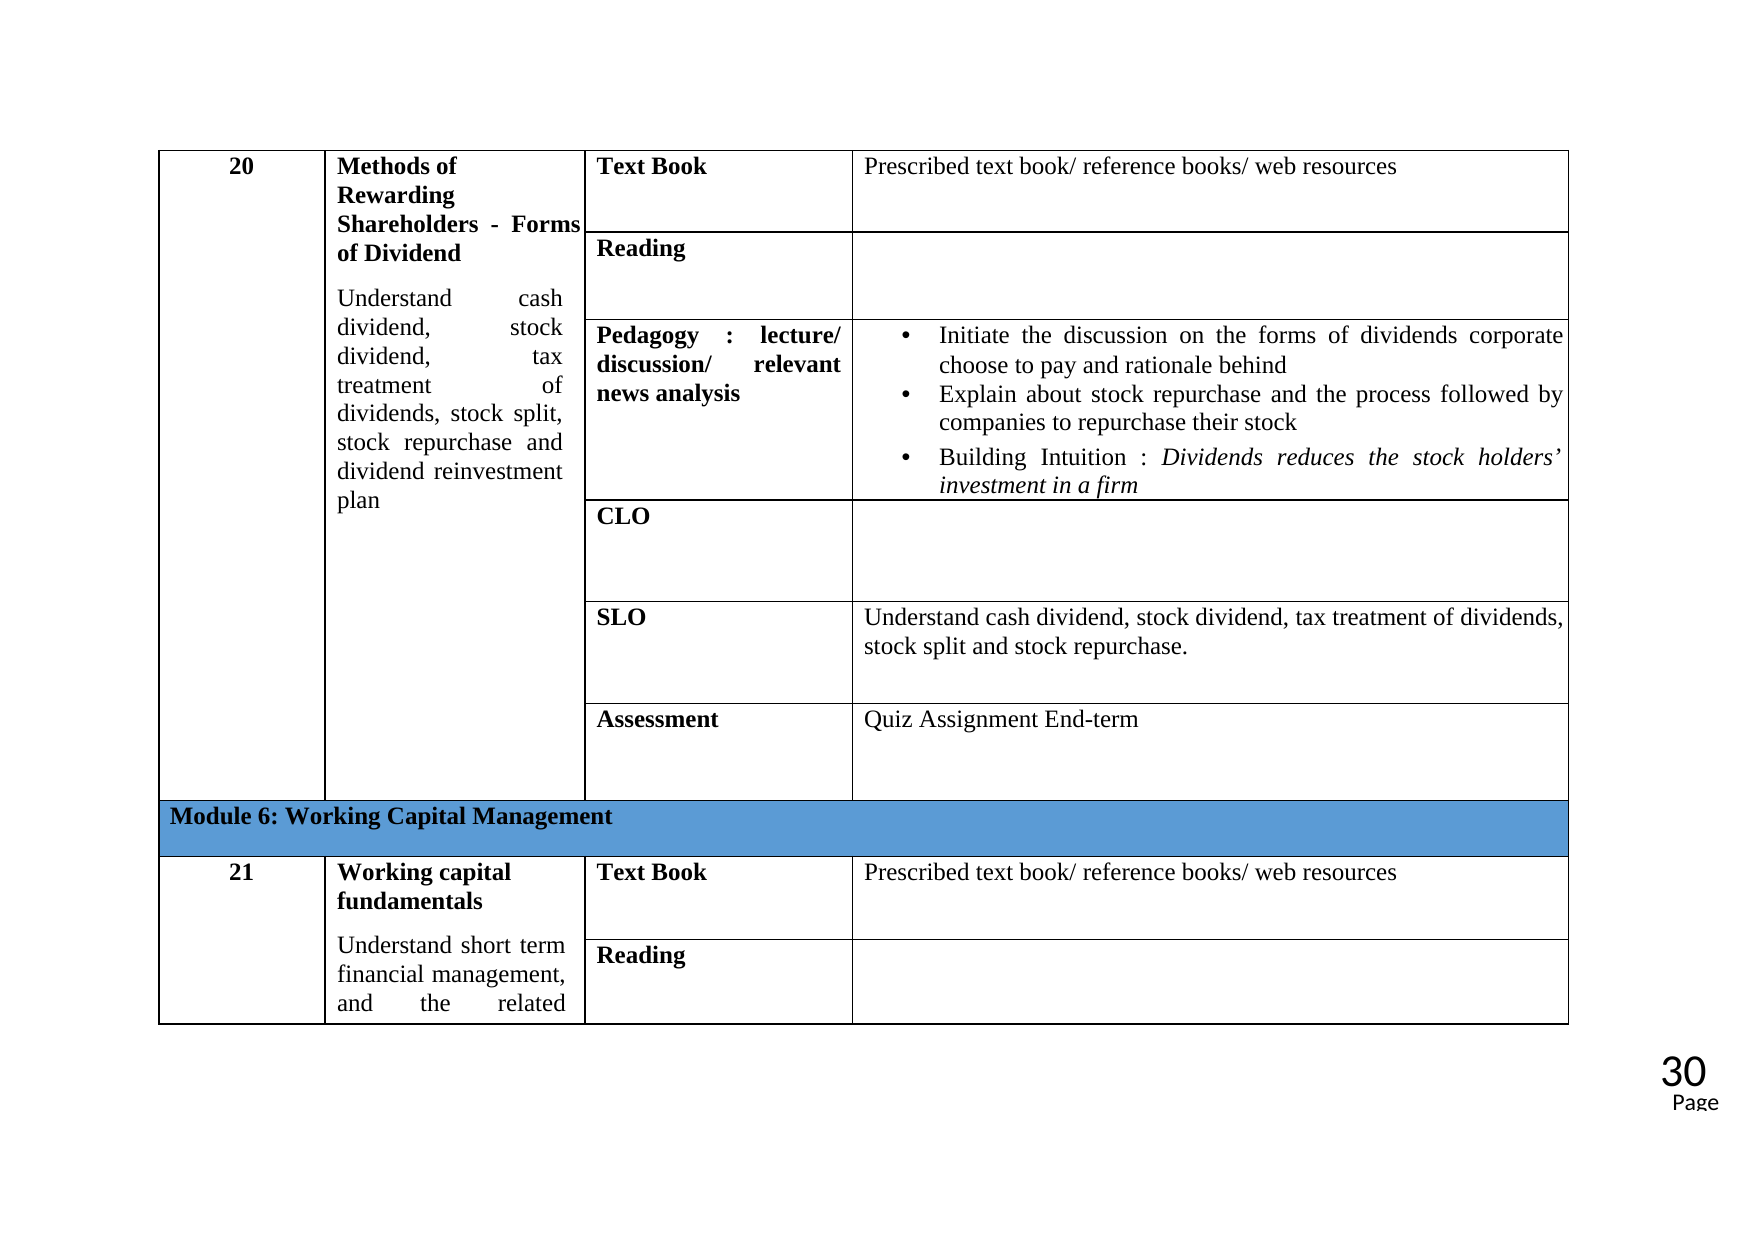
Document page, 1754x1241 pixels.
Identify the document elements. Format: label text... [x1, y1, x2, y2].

table_cell [853, 940, 1568, 1023]
table_cell Text Book [586, 857, 852, 939]
table_cell Reading [586, 940, 852, 1023]
table_header 20 [160, 151, 324, 800]
table_cell Prescribed text book/ reference books/ web resources [853, 857, 1568, 939]
table_header Methods of Rewarding Shareholders - Forms of Dividend Understand cash dividend, stock dividend, tax treatment of dividends, stock split, stock repurchase and dividend reinvestment plan [326, 151, 584, 800]
table_cell [853, 501, 1568, 601]
table_cell Initiate the discussion on the forms of dividends corporate choose to pay and rationale behind Explain about stock repurchase and the process followed by companies to repurchase their stock Building Intuition : Dividends reduces the stock holders’ investment in a firm [853, 320, 1568, 499]
table_cell Module 6: Working Capital Management [160, 801, 1568, 856]
table_cell [853, 233, 1568, 319]
table_header Text Book [586, 151, 852, 231]
table_cell Pedagogy : lecture/ discussion/ relevant news analysis [586, 320, 852, 499]
table_cell Assessment [586, 704, 852, 800]
table_header Prescribed text book/ reference books/ web resources [853, 151, 1568, 231]
table_cell 21 [160, 857, 324, 1023]
table_cell SLO [586, 602, 852, 702]
table_cell Reading [586, 233, 852, 319]
table_cell Quiz Assignment End-term [853, 704, 1568, 800]
table_cell Working capital fundamentals Understand short term financial management, and the related tradeoff between profitability and liquidity [326, 857, 584, 1023]
table_cell CLO [586, 501, 852, 601]
table_cell Understand cash dividend, stock dividend, tax treatment of dividends, stock split and stock repurchase. [853, 602, 1568, 702]
